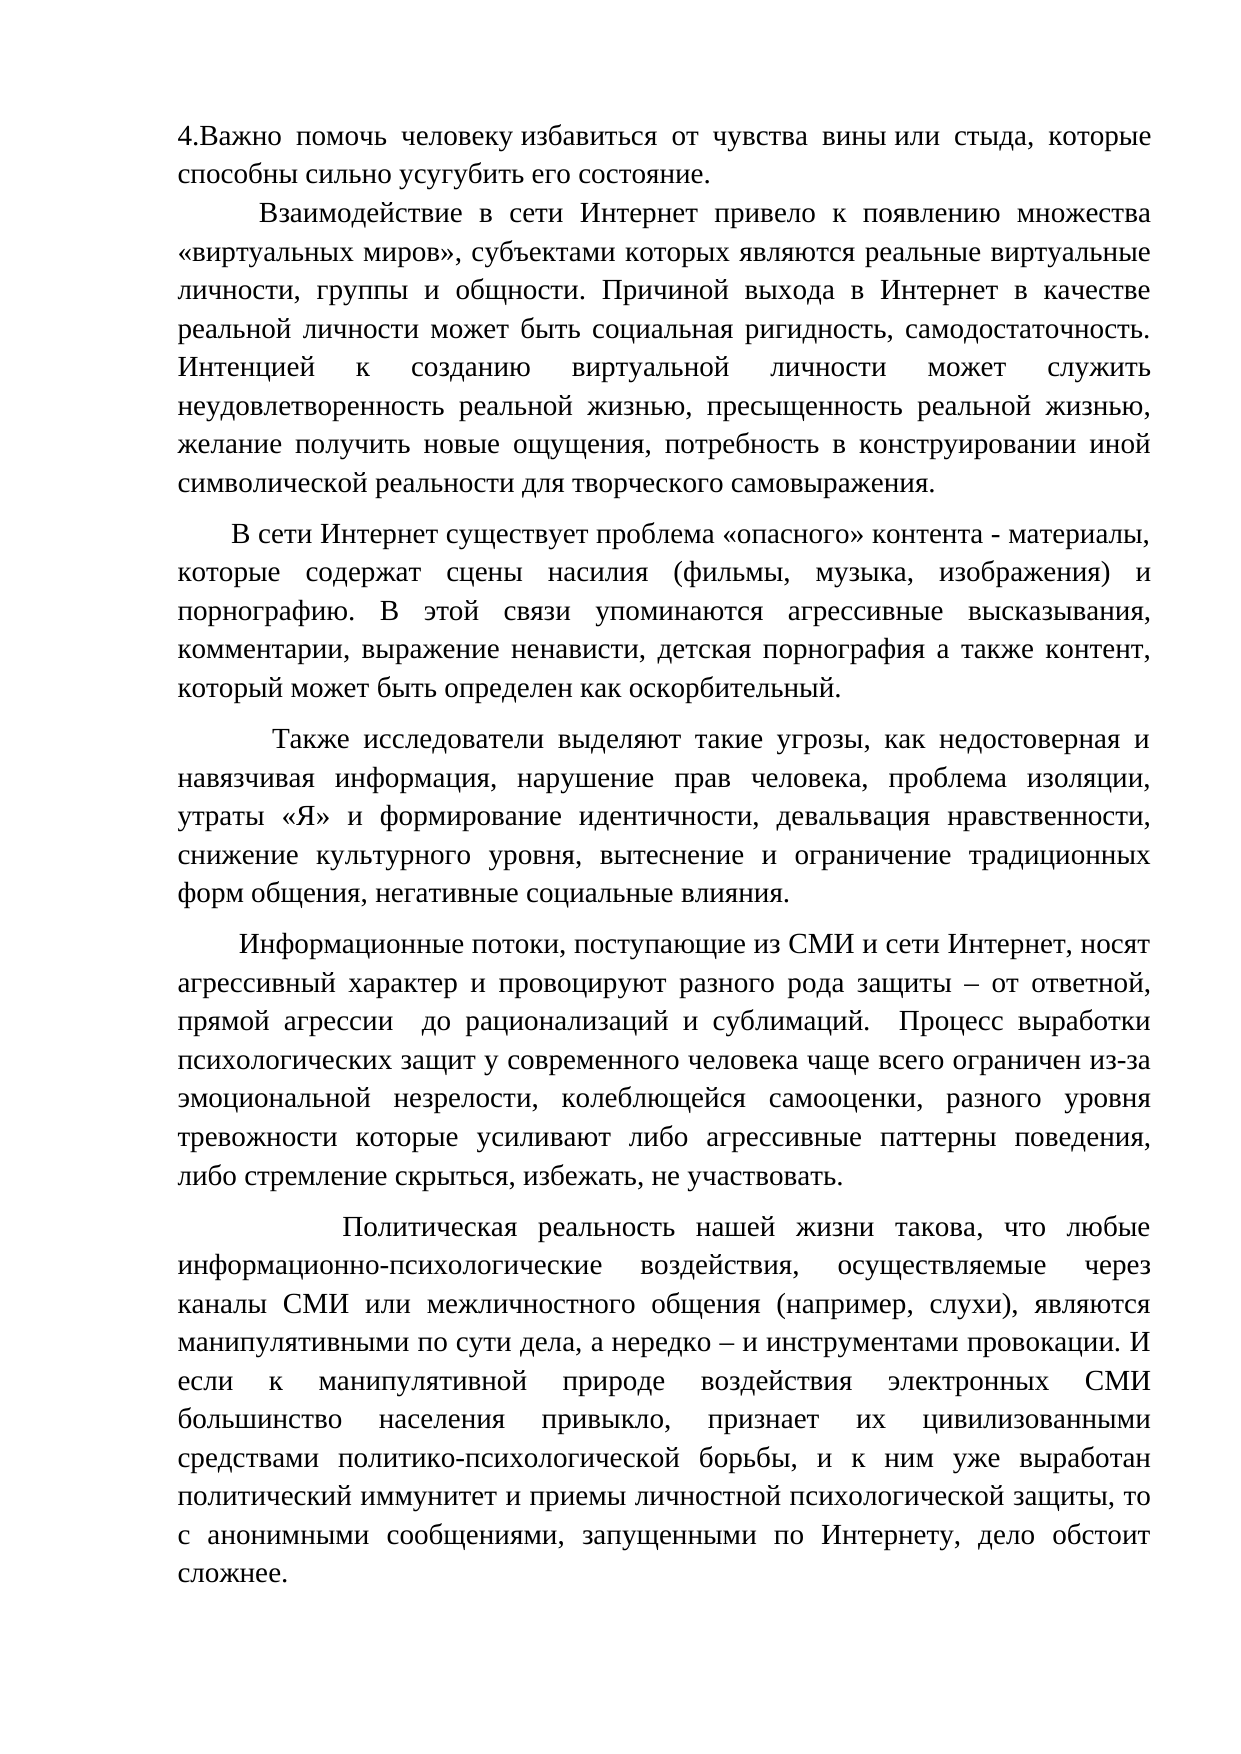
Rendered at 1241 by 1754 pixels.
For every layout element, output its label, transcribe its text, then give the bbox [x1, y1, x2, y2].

text Политическая реальность нашей жизни такова, что любые информационно-психологические воздействия, осуществляемые через каналы СМИ или межличностного общения (например, слухи), являются манипулятивными по сути дела, а нередко – и инструментами провокации. И если к манипулятивной природе воздействия электронных СМИ большинство населения привыкло, признает их цивилизованными средствами политико-психологической борьбы, и к ним уже выработан политический иммунитет и приемы личностной психологической защиты, то с анонимными сообщениями, запущенными по Интернету, дело обстоит сложнее. [177, 1209, 1152, 1589]
text Взаимодействие в сети Интернет привело к появлению множества «виртуальных миров», субъектами которых являются реальные виртуальные личности, группы и общности. Причиной выхода в Интернет в качестве реальной личности может быть социальная ригидность, самодостаточность. Интенцией к созданию виртуальной личности может служить неудовлетворенность реальной жизнью, пресыщенность реальной жизнью, желание получить новые ощущения, потребность в конструировании иной символической реальности для творческого самовыражения. [177, 195, 1152, 498]
text В сети Интернет существует проблема «опасного» контента - материалы, которые содержат сцены насилия (фильмы, музыка, изображения) и порнографию. В этой связи упоминаются агрессивные высказывания, комментарии, выражение ненависти, детская порнография а также контент, который может быть определен как оскорбительный. [177, 516, 1152, 704]
text Информационные потоки, поступающие из СМИ и сети Интернет, носят агрессивный характер и провоцируют разного рода защиты – от ответной, прямой агрессии до рационализаций и сублимаций. Процесс выработки психологических защит у современного человека чаще всего ограничен из-за эмоциональной незрелости, колеблющейся самооценки, разного уровня тревожности которые усиливают либо агрессивные паттерны поведения, либо стремление скрыться, избежать, не участвовать. [177, 926, 1152, 1191]
text 4.Важно помочь человеку избавиться от чувства вины или стыда, которые способны сильно усугубить его состояние. [177, 118, 1152, 190]
text Также исследователи выделяют такие угрозы, как недостоверная и навязчивая информация, нарушение прав человека, проблема изоляции, утраты «Я» и формирование идентичности, девальвация нравственности, снижение культурного уровня, вытеснение и ограничение традиционных форм общения, негативные социальные влияния. [177, 721, 1152, 909]
